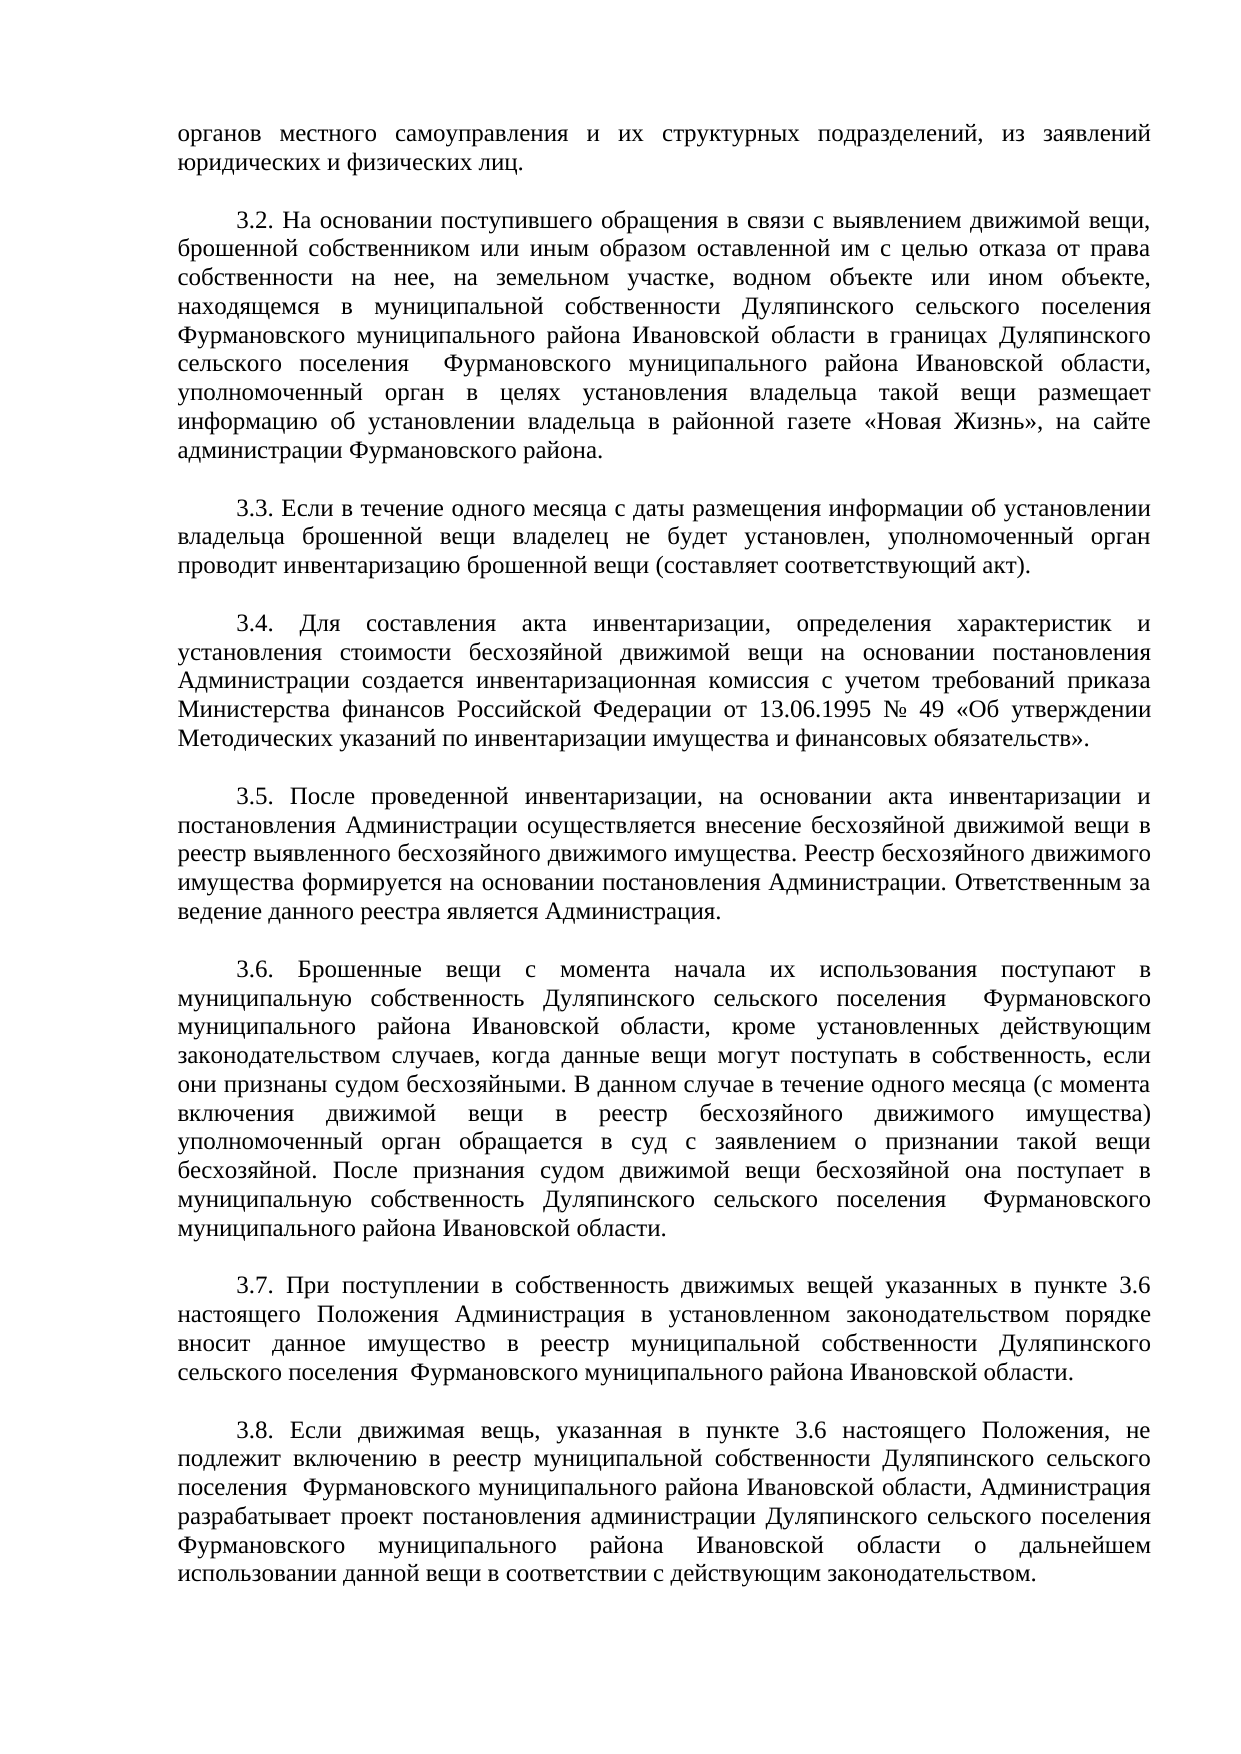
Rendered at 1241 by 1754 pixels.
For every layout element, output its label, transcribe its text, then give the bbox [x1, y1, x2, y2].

text 3.6. Брошенные вещи с момента начала их использования поступают в муниципальную собственность Дуляпинского сельского поселения Фурмановского муниципального района Ивановской области, кроме установленных действующим законодательством случаев, когда данные вещи могут поступать в собственность, если они признаны судом бесхозяйными. В данном случае в течение одного месяца (с момента включения движимой вещи в реестр бесхозяйного движимого имущества) уполномоченный орган обращается в суд с заявлением о признании такой вещи бесхозяйной. После признания судом движимой вещи бесхозяйной она поступает в муниципальную собственность Дуляпинского сельского поселения Фурмановского муниципального района Ивановской области. [177, 954, 1152, 1241]
text 3.2. На основании поступившего обращения в связи с выявлением движимой вещи, брошенной собственником или иным образом оставленной им с целью отказа от права собственности на нее, на земельном участке, водном объекте или ином объекте, находящемся в муниципальной собственности Дуляпинского сельского поселения Фурмановского муниципального района Ивановской области в границах Дуляпинского сельского поселения Фурмановского муниципального района Ивановской области, уполномоченный орган в целях установления владельца такой вещи размещает информацию об установлении владельца в районной газете «Новая Жизнь», на сайте администрации Фурмановского района. [177, 205, 1152, 463]
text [177, 118, 1152, 176]
text 3.8. Если движимая вещь, указанная в пункте 3.6 настоящего Положения, не подлежит включению в реестр муниципальной собственности Дуляпинского сельского поселения Фурмановского муниципального района Ивановской области, Администрация разрабатывает проект постановления администрации Дуляпинского сельского поселения Фурмановского муниципального района Ивановской области о дальнейшем использовании данной вещи в соответствии с действующим законодательством. [177, 1415, 1152, 1587]
text 3.5. После проведенной инвентаризации, на основании акта инвентаризации и постановления Администрации осуществляется внесение бесхозяйной движимой вещи в реестр выявленного бесхозяйного движимого имущества. Реестр бесхозяйного движимого имущества формируется на основании постановления Администрации. Ответственным за ведение данного реестра является Администрация. [177, 781, 1152, 925]
text 3.7. При поступлении в собственность движимых вещей указанных в пункте 3.6 настоящего Положения Администрация в установленном законодательством порядке вносит данное имущество в реестр муниципальной собственности Дуляпинского сельского поселения Фурмановского муниципального района Ивановской области. [177, 1271, 1152, 1386]
text 3.3. Если в течение одного месяца с даты размещения информации об установлении владельца брошенной вещи владелец не будет установлен, уполномоченный орган проводит инвентаризацию брошенной вещи (составляет соответствующий акт). [177, 493, 1152, 579]
text 3.4. Для составления акта инвентаризации, определения характеристик и установления стоимости бесхозяйной движимой вещи на основании постановления Администрации создается инвентаризационная комиссия с учетом требований приказа Министерства финансов Российской Федерации от 13.06.1995 № 49 «Об утверждении Методических указаний по инвентаризации имущества и финансовых обязательств». [177, 608, 1152, 752]
